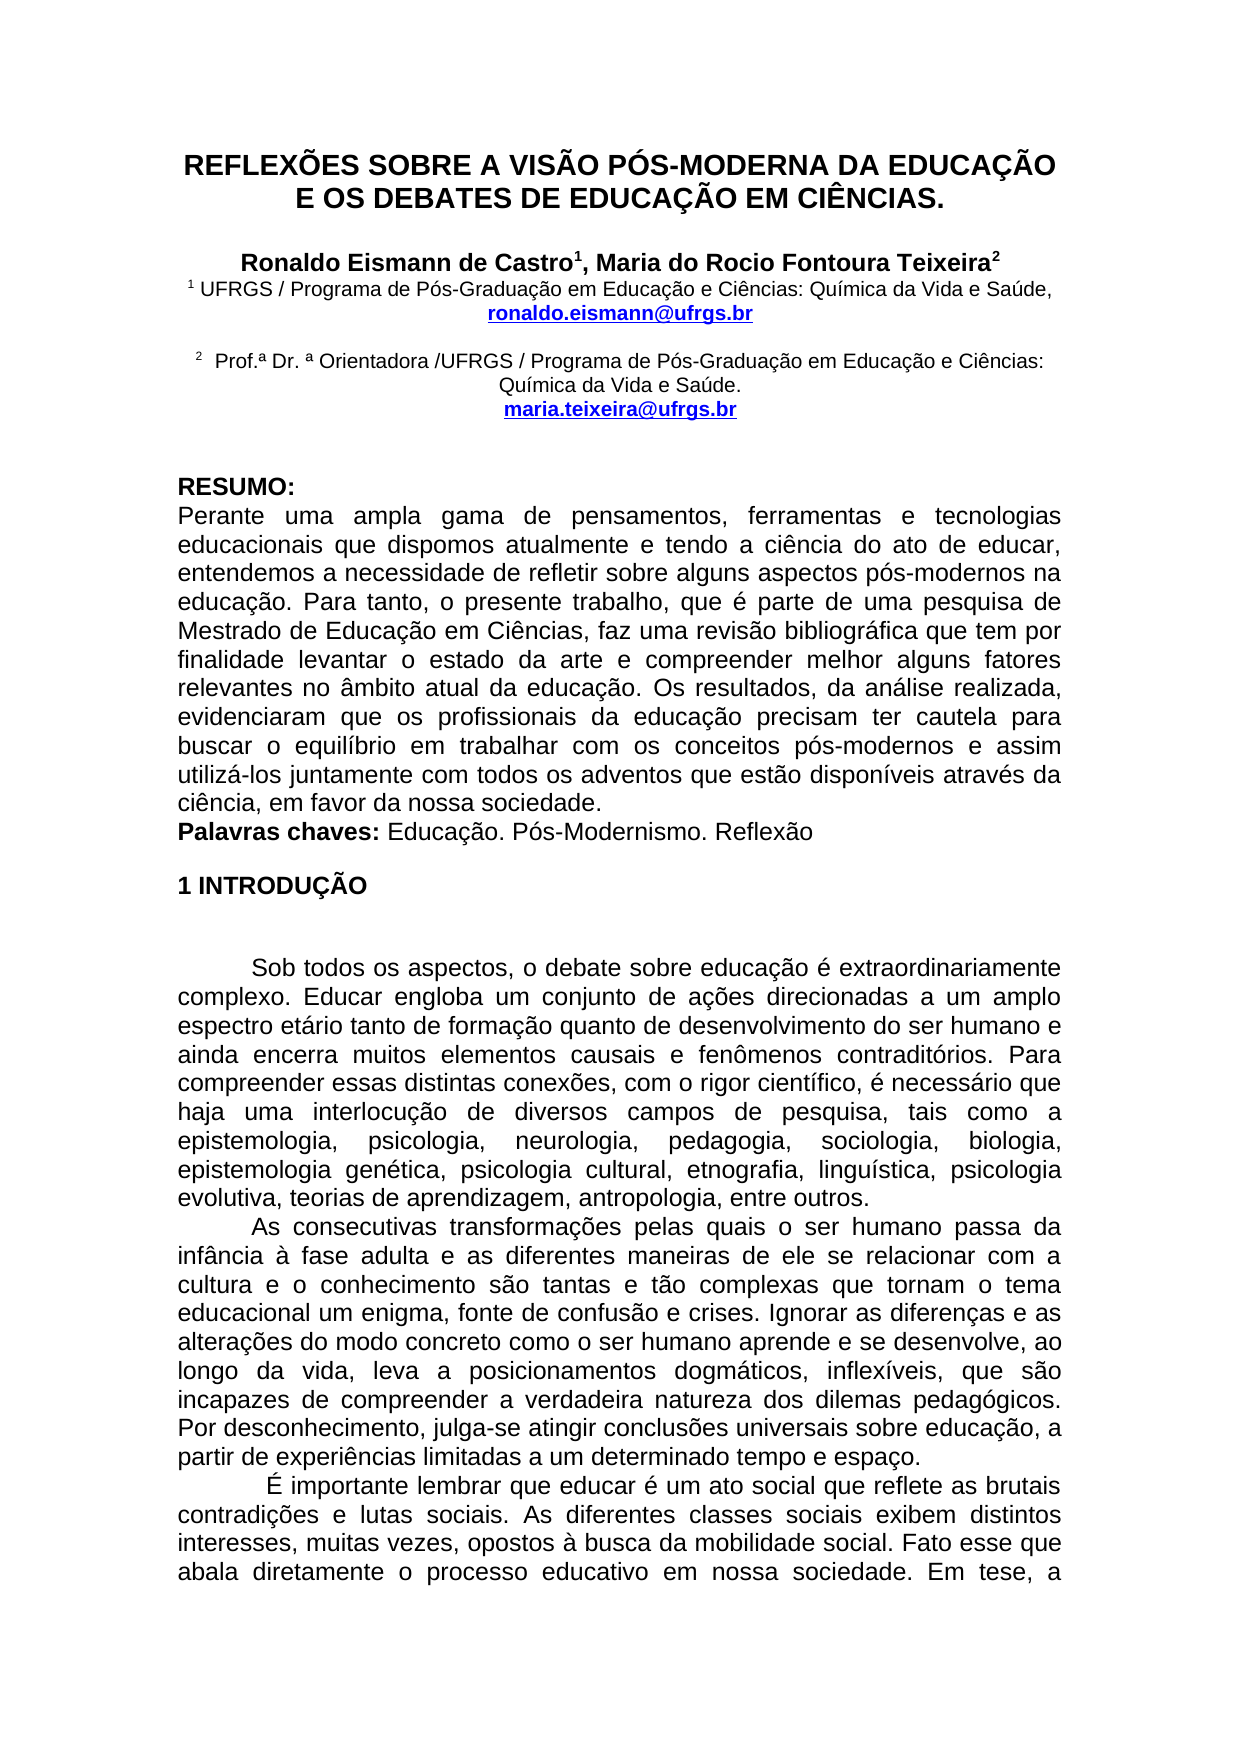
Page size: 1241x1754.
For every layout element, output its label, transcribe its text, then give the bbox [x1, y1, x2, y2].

text Sob todos os aspectos, o debate sobre educação é extraordinariamente complexo. Educar engloba um conjunto de ações direcionadas a um amplo espectro etário tanto de formação quanto de desenvolvimento do ser humano e ainda encerra muitos elementos causais e fenômenos contraditórios. Para compreender essas distintas conexões, com o rigor científico, é necessário que haja uma interlocução de diversos campos de pesquisa, tais como a epistemologia, psicologia, neurologia, pedagogia, sociologia, biologia, epistemologia genética, psicologia cultural, etnografia, linguística, psicologia evolutiva, teorias de aprendizagem, antropologia, entre outros. [177, 953, 1063, 1212]
subtitle 1 INTRODUÇÃO [177, 871, 1063, 899]
subtitle RESUMO: [177, 472, 1063, 501]
text As consecutivas transformações pelas quais o ser humano passa da infância à fase adulta e as diferentes maneiras de ele se relacionar com a cultura e o conhecimento são tantas e tão complexas que tornam o tema educacional um enigma, fonte de confusão e crises. Ignorar as diferenças e as alterações do modo concreto como o ser humano aprende e se desenvolve, ao longo da vida, leva a posicionamentos dogmáticos, inflexíveis, que são incapazes de compreender a verdadeira natureza dos dilemas pedagógicos. Por desconhecimento, julga-se atingir conclusões universais sobre educação, a partir de experiências limitadas a um determinado tempo e espaço. [177, 1212, 1063, 1471]
text REFLEXÕES SOBRE A VISÃO PÓS-MODERNA DA EDUCAÇÃO E OS DEBATES DE EDUCAÇÃO EM CIÊNCIAS. [177, 148, 1063, 215]
text 2 Prof.ª Dr. ª Orientadora /UFRGS / Programa de Pós-Graduação em Educação e Ciências: Química da Vida e Saúde. [177, 349, 1063, 397]
text 1 UFRGS / Programa de Pós-Graduação em Educação e Ciências: Química da Vida e Saúde, ronaldo.eismann@ufrgs.br [177, 277, 1063, 325]
text Palavras chaves: Educação. Pós-Modernismo. Reflexão [177, 817, 1063, 846]
text maria.teixeira@ufrgs.br [177, 397, 1063, 421]
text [177, 1471, 1063, 1586]
text Ronaldo Eismann de Castro1, Maria do Rocio Fontoura Teixeira2 [177, 248, 1063, 277]
text Perante uma ampla gama de pensamentos, ferramentas e tecnologias educacionais que dispomos atualmente e tendo a ciência do ato de educar, entendemos a necessidade de refletir sobre alguns aspectos pós-modernos na educação. Para tanto, o presente trabalho, que é parte de uma pesquisa de Mestrado de Educação em Ciências, faz uma revisão bibliográfica que tem por finalidade levantar o estado da arte e compreender melhor alguns fatores relevantes no âmbito atual da educação. Os resultados, da análise realizada, evidenciaram que os profissionais da educação precisam ter cautela para buscar o equilíbrio em trabalhar com os conceitos pós-modernos e assim utilizá-los juntamente com todos os adventos que estão disponíveis através da ciência, em favor da nossa sociedade. [177, 501, 1063, 817]
